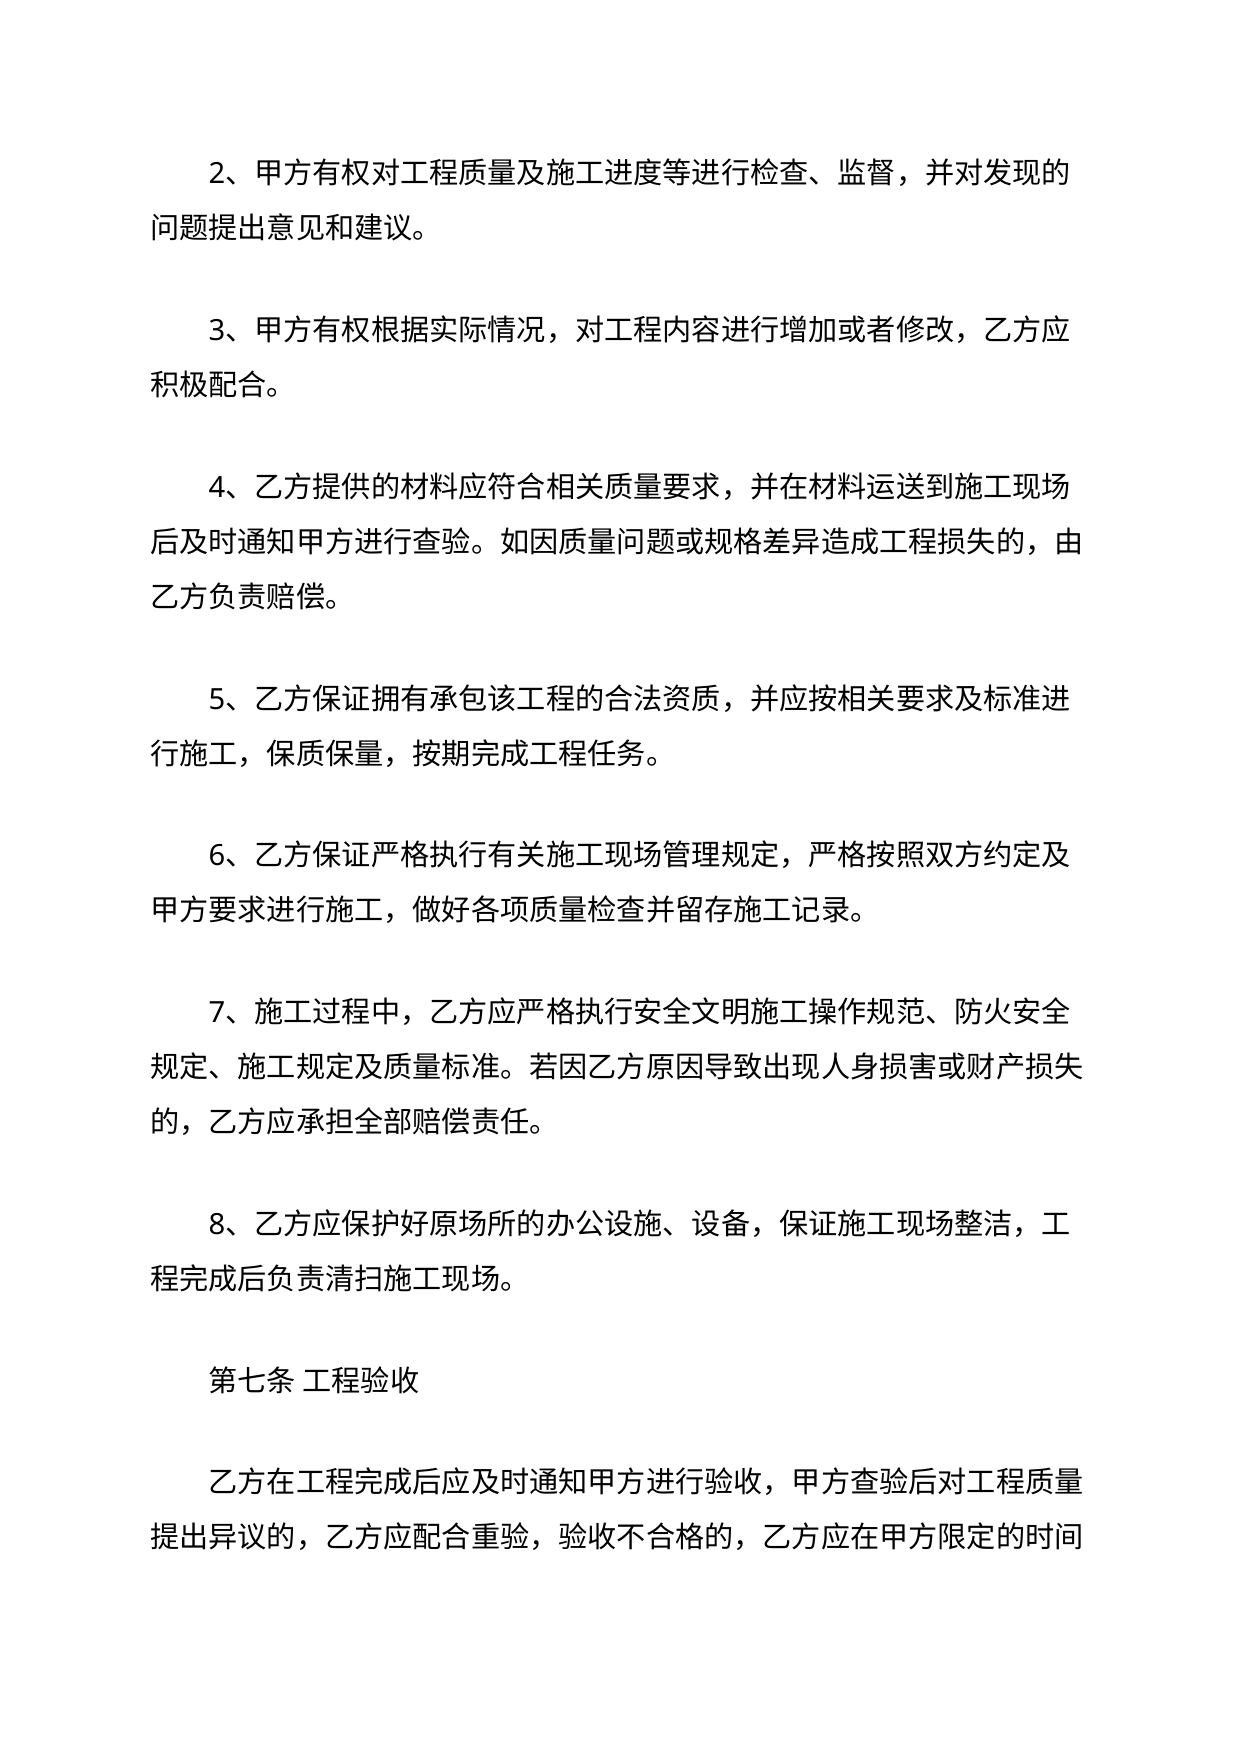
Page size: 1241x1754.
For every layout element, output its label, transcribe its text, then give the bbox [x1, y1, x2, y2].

text 3、甲方有权根据实际情况，对工程内容进行增加或者修改，乙方应积极配合。 [150, 307, 1090, 404]
text 8、乙方应保护好原场所的办公设施、设备，保证施工现场整洁，工程完成后负责清扫施工现场。 [150, 1200, 1090, 1298]
text 第七条 工程验收 [150, 1357, 1090, 1399]
text 5、乙方保证拥有承包该工程的合法资质，并应按相关要求及标准进行施工，保质保量，按期完成工程任务。 [150, 675, 1090, 772]
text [150, 1459, 1090, 1556]
text 6、乙方保证严格执行有关施工现场管理规定，严格按照双方约定及甲方要求进行施工，做好各项质量检查并留存施工记录。 [150, 832, 1090, 929]
text 7、施工过程中，乙方应严格执行安全文明施工操作规范、防火安全规定、施工规定及质量标准。若因乙方原因导致出现人身损害或财产损失的，乙方应承担全部赔偿责任。 [150, 989, 1090, 1141]
text 4、乙方提供的材料应符合相关质量要求，并在材料运送到施工现场后及时通知甲方进行查验。如因质量问题或规格差异造成工程损失的，由乙方负责赔偿。 [150, 463, 1090, 616]
text 2、甲方有权对工程质量及施工进度等进行检查、监督，并对发现的问题提出意见和建议。 [150, 150, 1090, 247]
